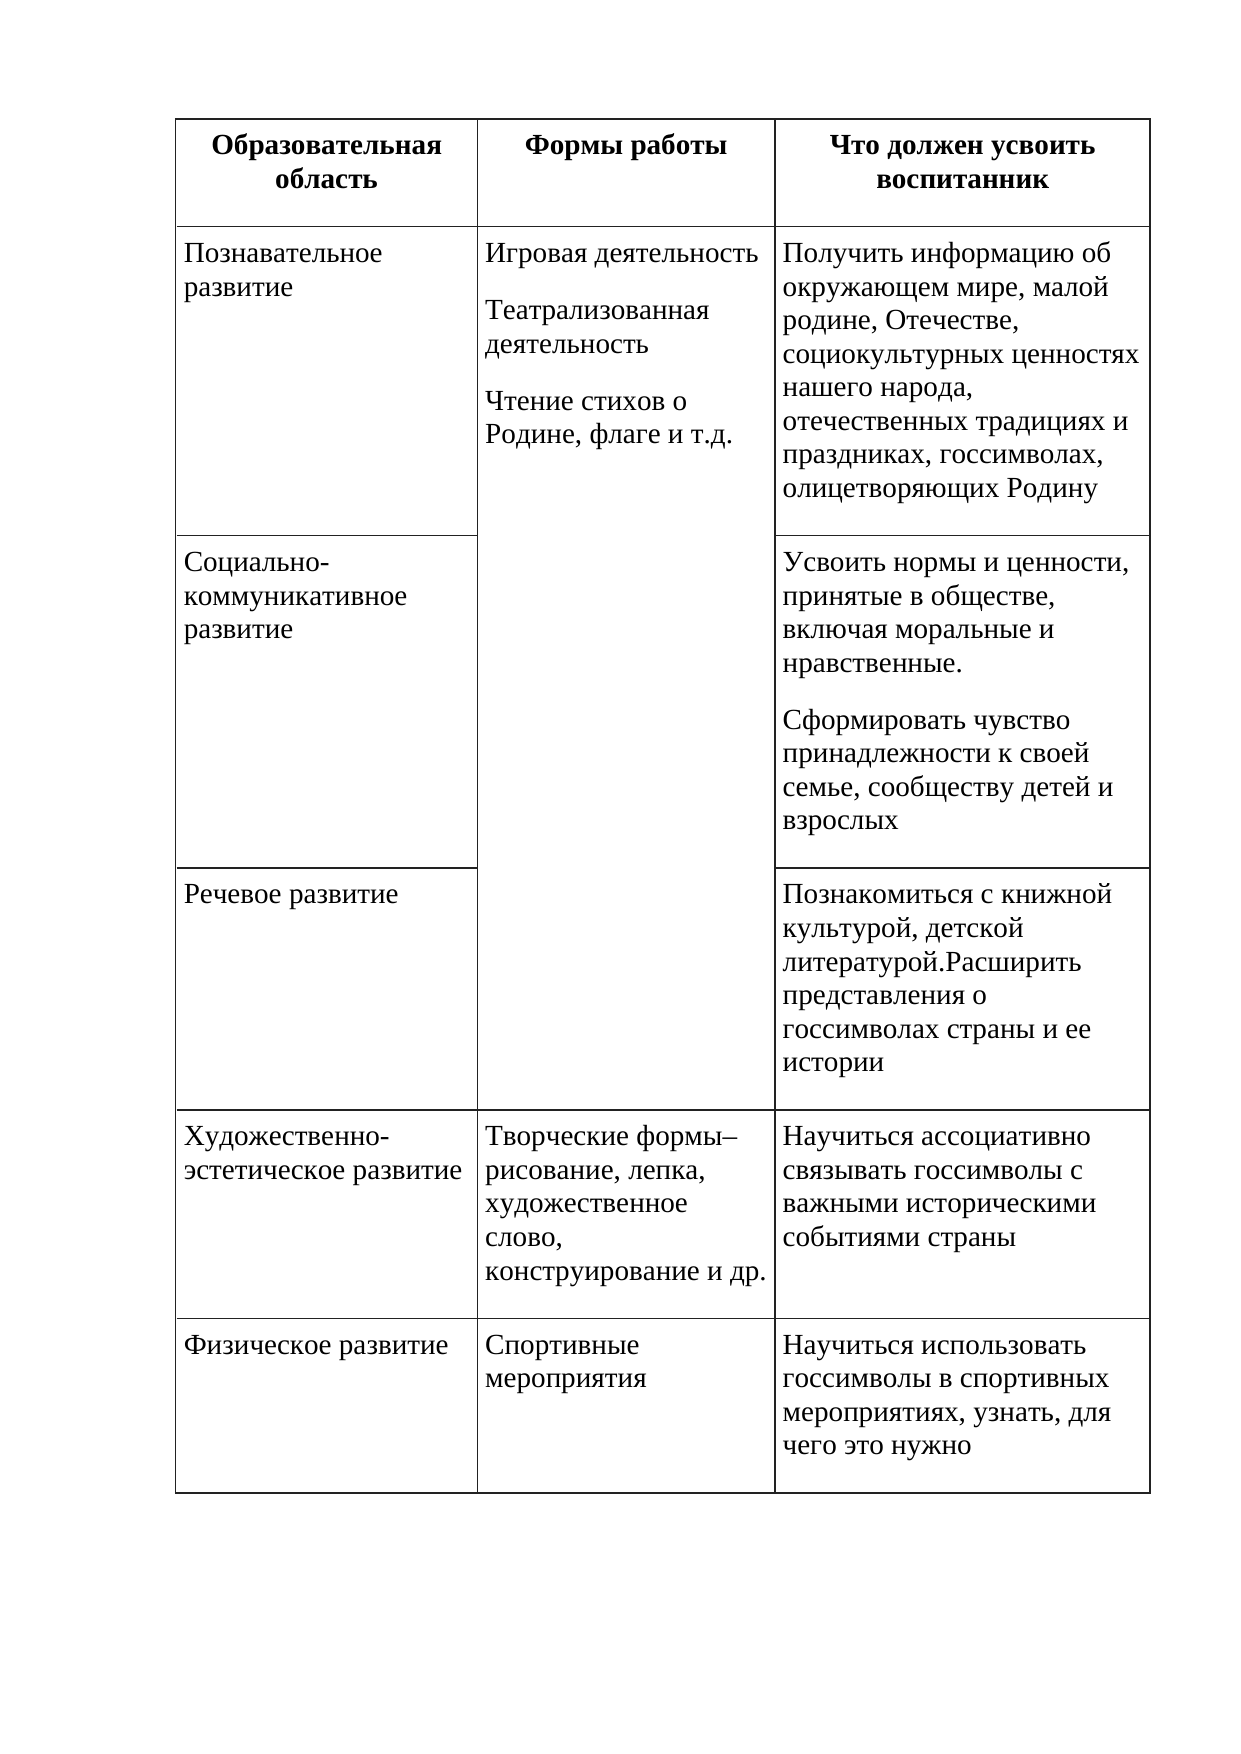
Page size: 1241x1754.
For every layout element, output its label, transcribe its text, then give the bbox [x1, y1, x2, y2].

table_cell Игровая деятельность Театрализованная деятельность Чтение стихов о Родине, флаге и т.д. [478, 227, 774, 1109]
table_cell Физическое развитие [176, 1319, 477, 1492]
table_cell Спортивные мероприятия [478, 1319, 774, 1492]
table_cell Усвоить нормы и ценности, принятые в обществе, включая моральные и нравственные. Сформировать чувство принадлежности к своей семье, сообществу детей и взрослых [776, 536, 1149, 867]
table_cell Научиться использовать госсимволы в спортивных мероприятиях, узнать, для чего это нужно [776, 1319, 1149, 1492]
table_cell Научиться ассоциативно связывать госсимволы с важными историческими событиями страны [776, 1111, 1149, 1317]
table_header Что должен усвоить воспитанник [776, 120, 1149, 226]
table_cell Речевое развитие [176, 868, 477, 1109]
table_header Образовательная область [176, 120, 477, 226]
table_header Формы работы [478, 120, 774, 226]
table_cell Получить информацию об окружающем мире, малой родине, Отечестве, социокультурных ценностях нашего народа, отечественных традициях и праздниках, госсимволах, олицетворяющих Родину [776, 227, 1149, 535]
table_cell Познакомиться с книжной культурой, детской литературой.Расширить представления о госсимволах страны и ее истории [776, 869, 1149, 1109]
table_cell Познавательное развитие [176, 227, 477, 535]
table_cell Творческие формы– рисование, лепка, художественное слово, конструирование и др. [478, 1111, 774, 1317]
table_cell Социально-коммуникативное развитие [176, 536, 477, 867]
table_cell Художественно-эстетическое развитие [176, 1110, 477, 1317]
